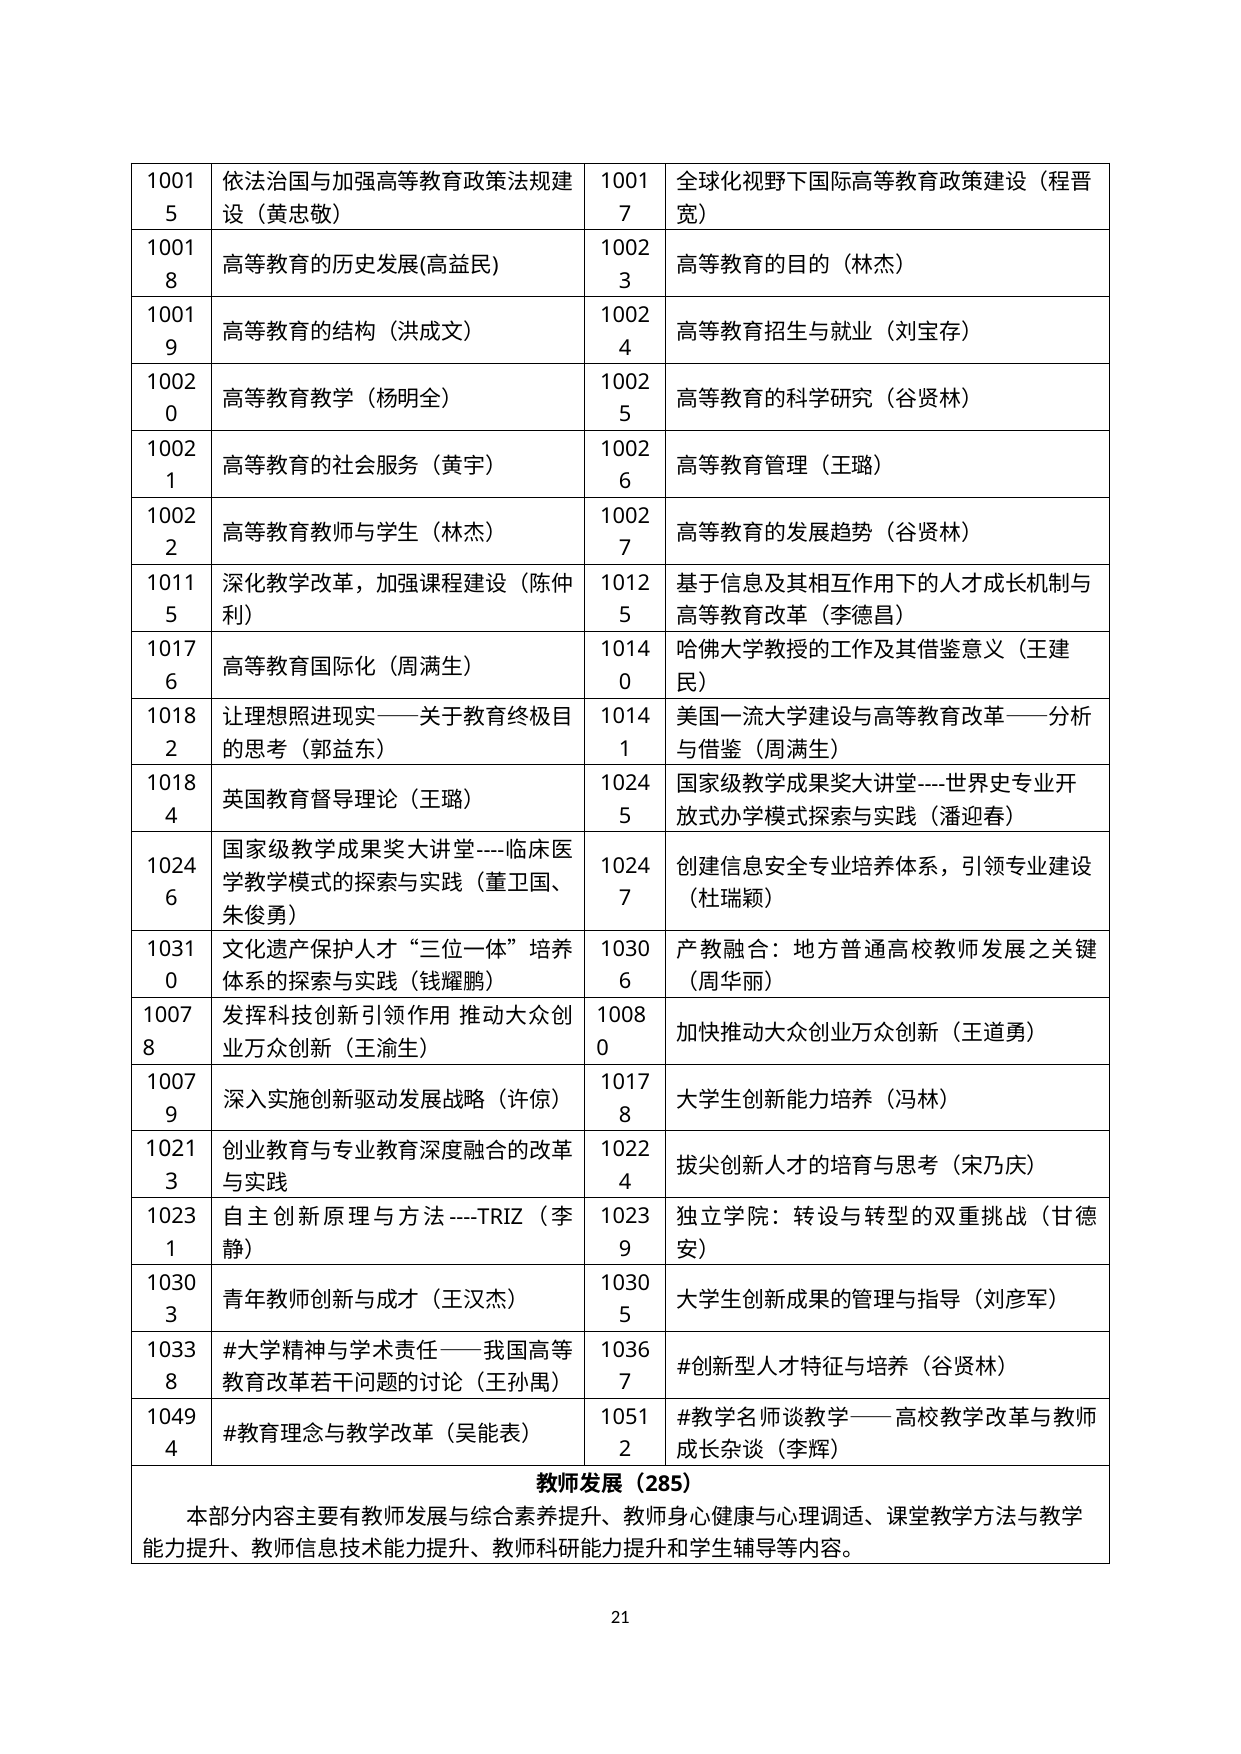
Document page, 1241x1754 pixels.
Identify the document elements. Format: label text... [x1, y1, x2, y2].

table_cell 10019 [132, 297, 211, 363]
table_cell 10115 [132, 565, 211, 631]
table_cell 10305 [585, 1265, 665, 1331]
table_cell 10178 [585, 1065, 665, 1130]
table_cell 10017 [585, 164, 665, 229]
table_cell 青年教师创新与成才（王汉杰） [212, 1265, 584, 1331]
table_cell 创业教育与专业教育深度融合的改革与实践 [212, 1131, 584, 1197]
table_cell 10079 [132, 1065, 211, 1130]
table_cell 发挥科技创新引领作用 推动大众创业万众创新（王渝生） [212, 998, 584, 1063]
table_cell 10224 [585, 1131, 665, 1197]
table_cell 10239 [585, 1198, 665, 1264]
table_cell 国家级教学成果奖大讲堂----世界史专业开放式办学模式探索与实践（潘迎春） [666, 765, 1109, 831]
table_cell 让理想照进现实——关于教育终极目的思考（郭益东） [212, 699, 584, 764]
table_cell 10310 [132, 931, 211, 997]
table_cell 10015 [132, 164, 211, 229]
table_cell 自主创新原理与方法----TRIZ（李静） [212, 1198, 584, 1264]
table_cell 高等教育教学（杨明全） [212, 364, 584, 430]
table_cell 10176 [132, 632, 211, 697]
table_cell 哈佛大学教授的工作及其借鉴意义（王建民） [666, 632, 1109, 697]
table_cell 10018 [132, 230, 211, 296]
table_cell 10494 [132, 1399, 211, 1465]
table_cell 高等教育管理（王璐） [666, 431, 1109, 497]
table_cell 加快推动大众创业万众创新（王道勇） [666, 998, 1109, 1063]
table_cell 拔尖创新人才的培育与思考（宋乃庆） [666, 1131, 1109, 1197]
table_cell 产教融合：地方普通高校教师发展之关键（周华丽） [666, 931, 1109, 997]
table_cell 10338 [132, 1332, 211, 1398]
table_cell 教师发展（285） 本部分内容主要有教师发展与综合素养提升、教师身心健康与心理调适、课堂教学方法与教学能力提升、教师信息技术能力提升、教师科研能力提升和学生辅导等内容。 [132, 1466, 1109, 1563]
table_cell 高等教育招生与就业（刘宝存） [666, 297, 1109, 363]
table_cell 10303 [132, 1265, 211, 1331]
table_cell 文化遗产保护人才“三位一体”培养体系的探索与实践（钱耀鹏） [212, 931, 584, 997]
table_cell 高等教育的社会服务（黄宇） [212, 431, 584, 497]
table_cell 全球化视野下国际高等教育政策建设（程晋宽） [666, 164, 1109, 229]
table_cell 10080 [585, 998, 665, 1063]
table_cell 独立学院：转设与转型的双重挑战（甘德安） [666, 1198, 1109, 1264]
table_cell 10023 [585, 230, 665, 296]
table_cell 10182 [132, 699, 211, 764]
table_cell #教育理念与教学改革（吴能表） [212, 1399, 584, 1465]
table_cell 10025 [585, 364, 665, 430]
table_cell 10027 [585, 498, 665, 564]
table_cell 10022 [132, 498, 211, 564]
table_cell 10246 [132, 832, 211, 930]
table_cell 10247 [585, 832, 665, 930]
table_cell 10078 [132, 998, 211, 1063]
table_cell 大学生创新成果的管理与指导（刘彦军） [666, 1265, 1109, 1331]
table_cell 10245 [585, 765, 665, 831]
table_cell 美国一流大学建设与高等教育改革——分析与借鉴（周满生） [666, 699, 1109, 764]
table_cell 10026 [585, 431, 665, 497]
table_cell 高等教育的结构（洪成文） [212, 297, 584, 363]
table_cell 10141 [585, 699, 665, 764]
table_cell 10512 [585, 1399, 665, 1465]
table_cell #大学精神与学术责任——我国高等教育改革若干问题的讨论（王孙禺） [212, 1332, 584, 1398]
table_cell 10367 [585, 1332, 665, 1398]
table_cell 高等教育的科学研究（谷贤林） [666, 364, 1109, 430]
table_cell #创新型人才特征与培养（谷贤林） [666, 1332, 1109, 1398]
table_cell 英国教育督导理论（王璐） [212, 765, 584, 831]
table_cell 基于信息及其相互作用下的人才成长机制与高等教育改革（李德昌） [666, 565, 1109, 631]
table_cell 10020 [132, 364, 211, 430]
table_cell 高等教育国际化（周满生） [212, 632, 584, 697]
table_cell 依法治国与加强高等教育政策法规建设（黄忠敬） [212, 164, 584, 229]
table_cell 10231 [132, 1198, 211, 1264]
table_cell 高等教育的历史发展(高益民) [212, 230, 584, 296]
table_cell 大学生创新能力培养（冯林） [666, 1065, 1109, 1130]
table_cell 10140 [585, 632, 665, 697]
table_cell 高等教育教师与学生（林杰） [212, 498, 584, 564]
table_cell 10184 [132, 765, 211, 831]
table_cell 10021 [132, 431, 211, 497]
table_cell 10213 [132, 1131, 211, 1197]
table_cell 10125 [585, 565, 665, 631]
table_cell 国家级教学成果奖大讲堂----临床医学教学模式的探索与实践（董卫国、朱俊勇） [212, 832, 584, 930]
table_cell 高等教育的发展趋势（谷贤林） [666, 498, 1109, 564]
table_cell 10306 [585, 931, 665, 997]
table_cell 深化教学改革，加强课程建设（陈仲利） [212, 565, 584, 631]
table_cell 高等教育的目的（林杰） [666, 230, 1109, 296]
table_cell 深入实施创新驱动发展战略（许倞） [212, 1065, 584, 1130]
table_cell 创建信息安全专业培养体系，引领专业建设（杜瑞颖） [666, 832, 1109, 930]
table_cell #教学名师谈教学——高校教学改革与教师成长杂谈（李辉） [666, 1399, 1109, 1465]
table_cell 10024 [585, 297, 665, 363]
